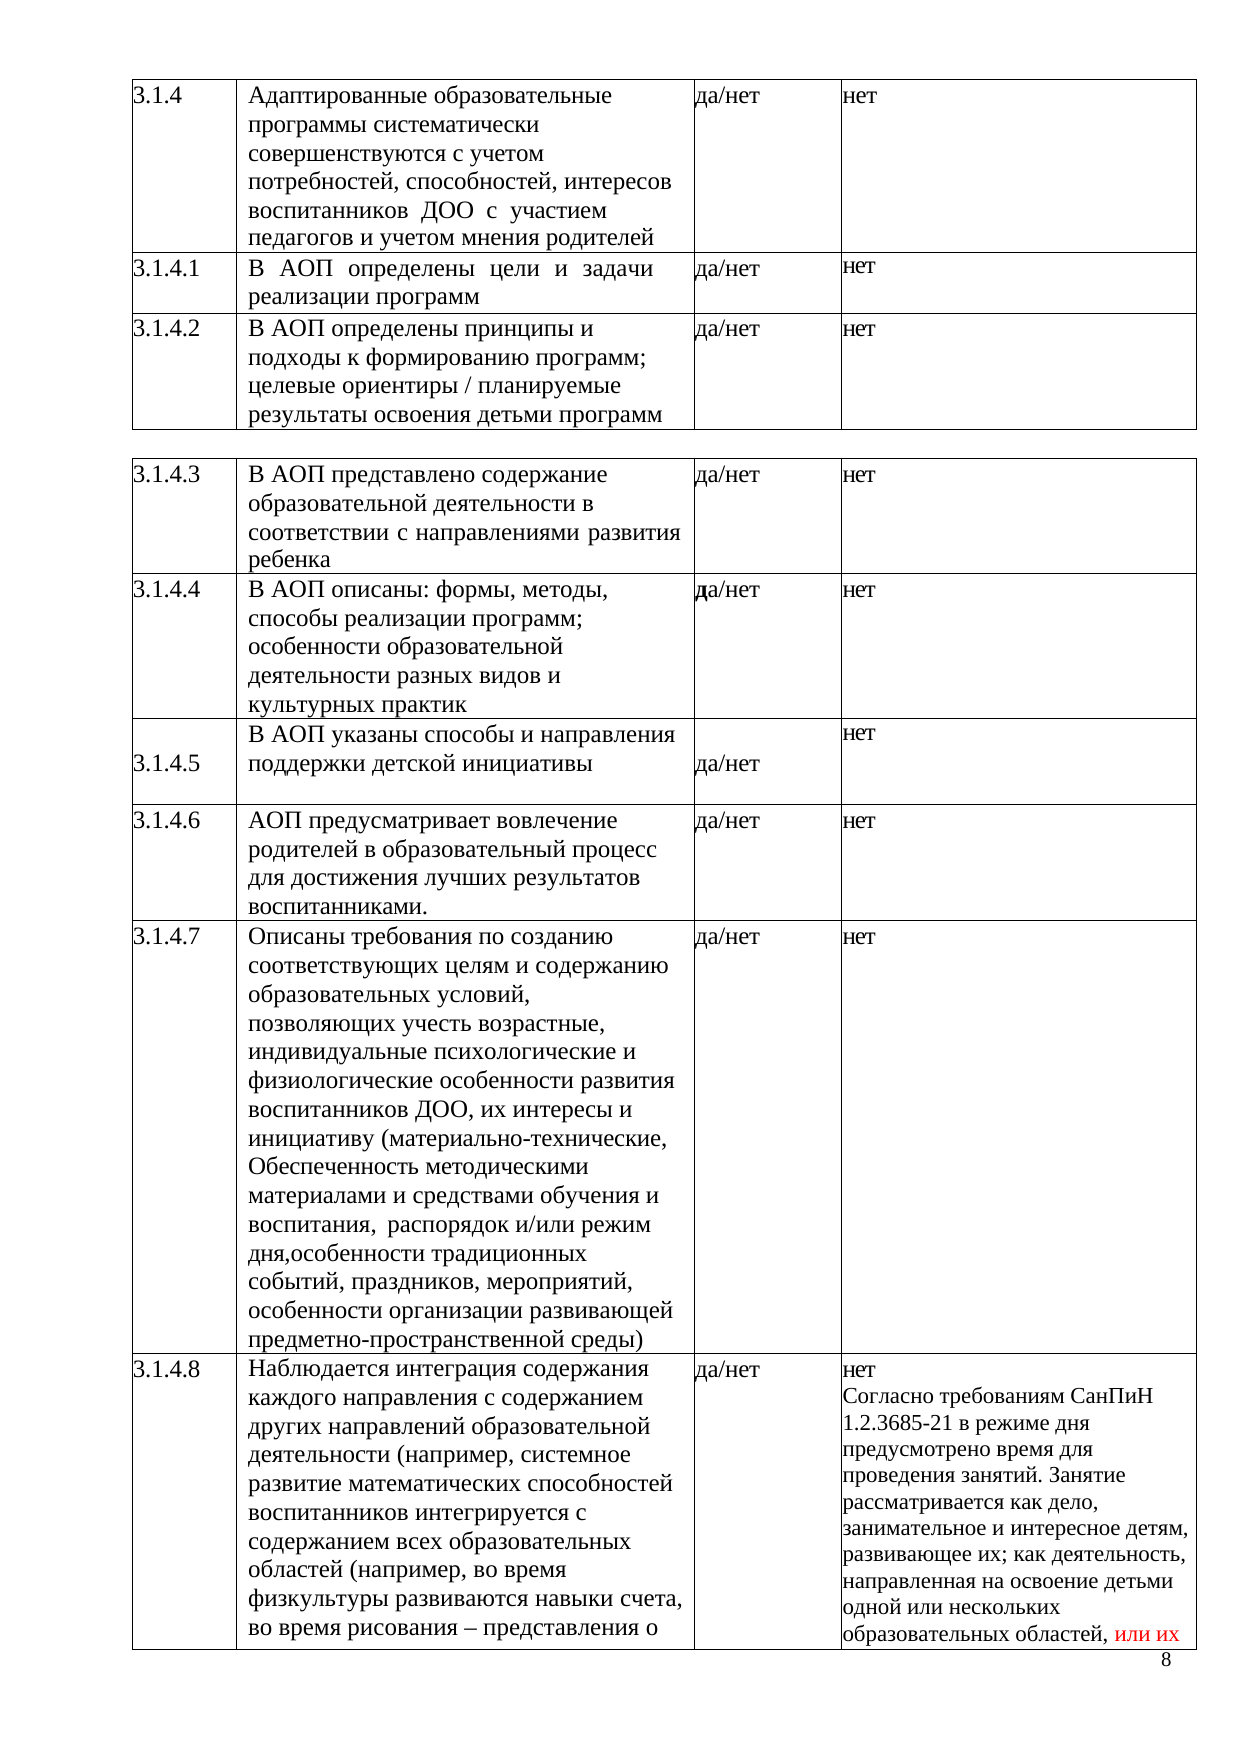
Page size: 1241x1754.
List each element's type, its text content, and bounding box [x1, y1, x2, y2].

table_header 3.1.4.3 [133, 459, 236, 573]
table_cell В АОП описаны: формы, методы, способы реализации программ; особенности образовательной деятельности разных видов и культурных практик [237, 574, 694, 718]
table_cell да/нет [695, 314, 841, 428]
table_header нет [842, 459, 1196, 573]
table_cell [237, 1354, 694, 1649]
table_cell нет [842, 805, 1196, 920]
table_cell нет [842, 719, 1196, 804]
table_header да/нет [695, 459, 841, 573]
table_cell 3.1.4.1 [133, 253, 236, 312]
table_cell да/нет [695, 574, 841, 718]
table_cell да/нет [695, 719, 841, 804]
table_cell 3.1.4.8 [133, 1354, 236, 1649]
table_cell нет [842, 314, 1196, 428]
table_cell 3.1.4.2 [133, 314, 236, 428]
table_cell 3.1.4.5 [133, 719, 236, 804]
table_cell В АОП определены цели и задачи реализации программ [237, 253, 694, 312]
table_cell нет [842, 574, 1196, 718]
table_cell да/нет [695, 921, 841, 1353]
table_cell нет [842, 921, 1196, 1353]
table_cell В АОП определены принципы и подходы к формированию программ; целевые ориентиры / планируемые результаты освоения детьми программ [237, 314, 694, 428]
table_cell Описаны требования по созданию соответствующих целям и содержанию образовательных условий, позволяющих учесть возрастные, индивидуальные психологические и физиологические особенности развития воспитанников ДОО, их интересы и инициативу (материально-технические, Обеспеченность методическими материалами и средствами обучения и воспитания, распорядок и/или режим дня,особенности традиционных событий, праздников, мероприятий, особенности организации развивающей предметно-пространственной среды) [237, 921, 694, 1353]
table_cell да/нет [695, 80, 841, 252]
table_cell 3.1.4.4 [133, 574, 236, 718]
table_cell да/нет [695, 253, 841, 312]
table_cell да/нет [695, 1354, 841, 1649]
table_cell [842, 1354, 1196, 1649]
table_cell нет [842, 253, 1196, 312]
table_cell Адаптированные образовательные программы систематически совершенствуются с учетом потребностей, способностей, интересов воспитанников ДОО с участием педагогов и учетом мнения родителей [237, 80, 694, 252]
table_cell В АОП указаны способы и направления поддержки детской инициативы [237, 719, 694, 804]
table_cell да/нет [695, 805, 841, 920]
table_cell 3.1.4.7 [133, 921, 236, 1353]
table_cell 3.1.4 [133, 80, 236, 252]
table_cell АОП предусматривает вовлечение родителей в образовательный процесс для достижения лучших результатов воспитанниками. [237, 805, 694, 920]
table_cell нет [842, 80, 1196, 252]
table_header В АОП представлено содержание образовательной деятельности в соответствии с направлениями развития ребенка [237, 459, 694, 573]
table_cell 3.1.4.6 [133, 805, 236, 920]
